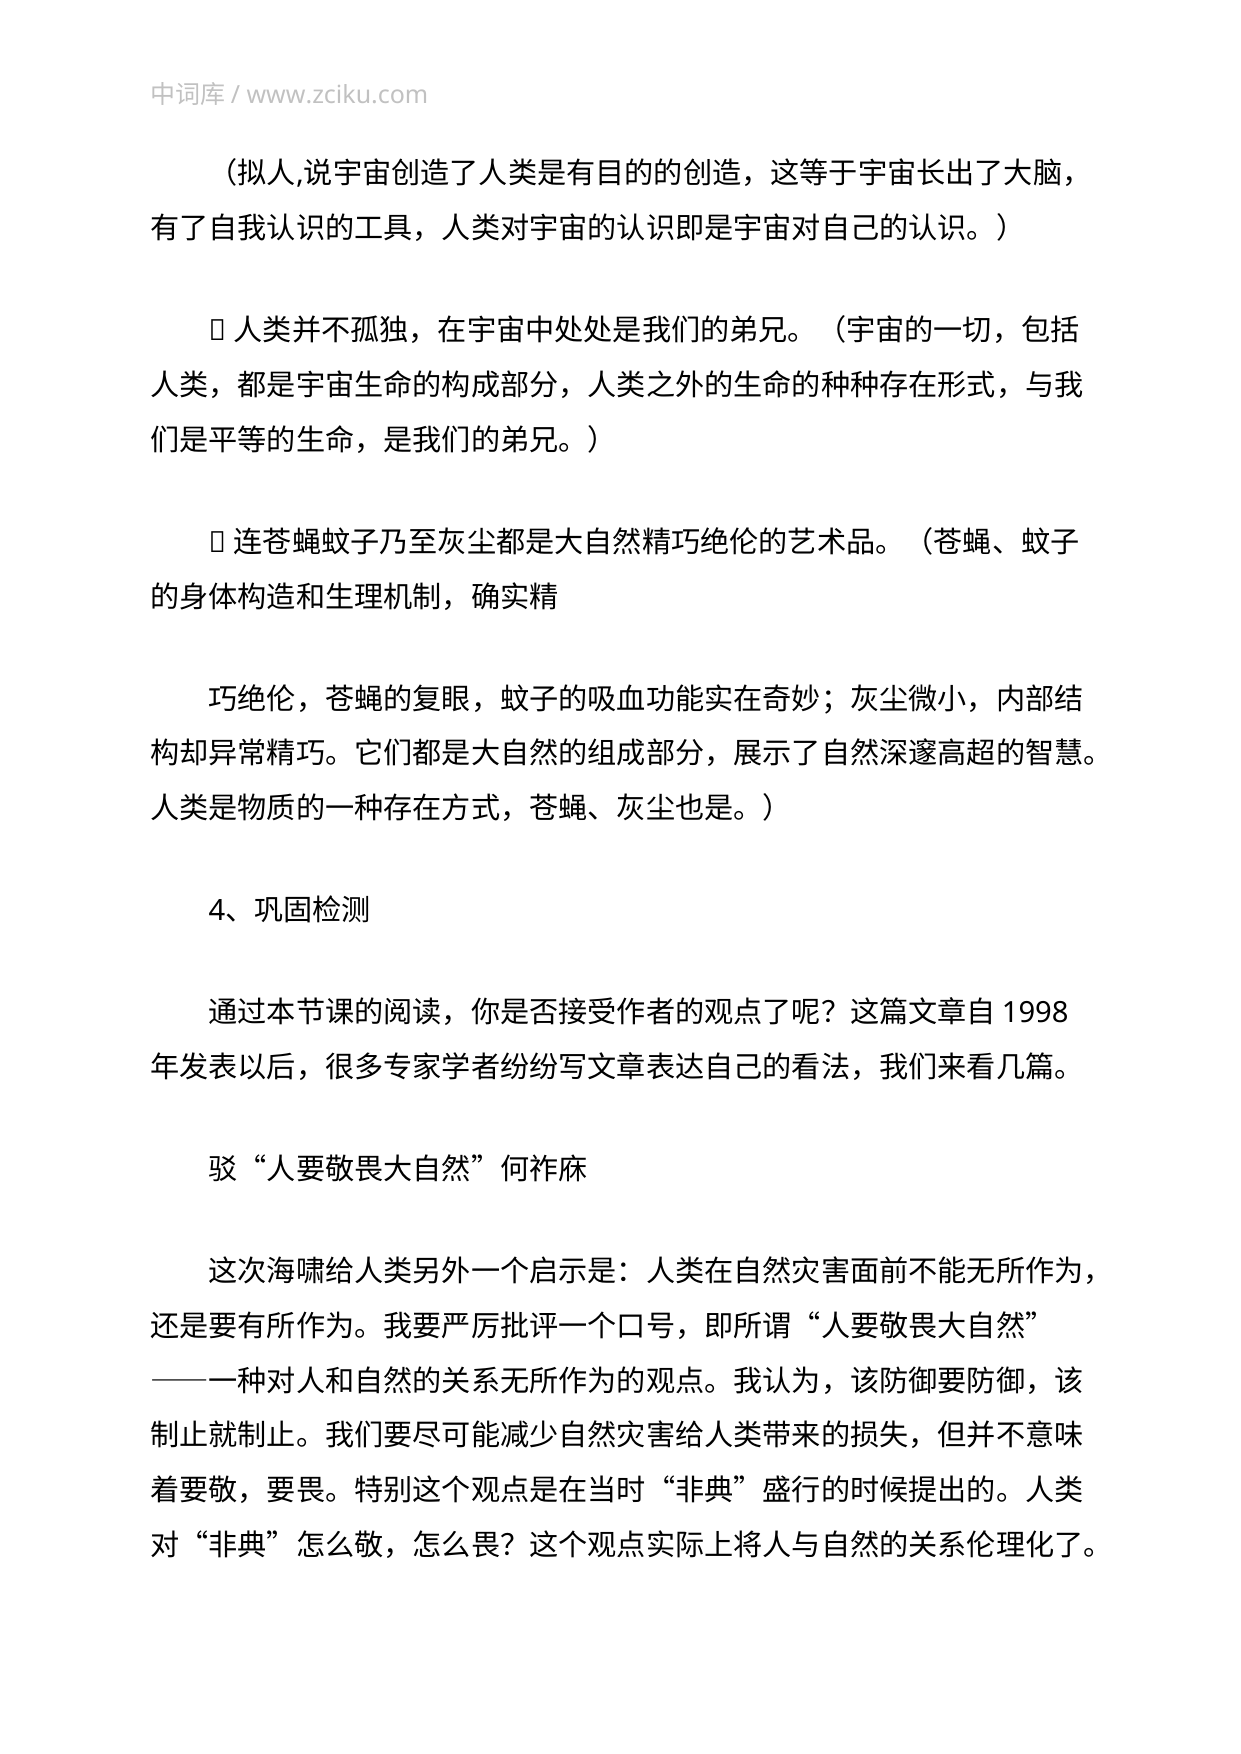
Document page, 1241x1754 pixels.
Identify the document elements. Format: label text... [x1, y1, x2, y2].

text （拟人,说宇宙创造了人类是有目的的创造，这等于宇宙长出了大脑，有了自我认识的工具，人类对宇宙的认识即是宇宙对自己的认识。） [150, 150, 1090, 247]
text 巧绝伦，苍蝇的复眼，蚊子的吸血功能实在奇妙；灰尘微小，内部结构却异常精巧。它们都是大自然的组成部分，展示了自然深邃高超的智慧。人类是物质的一种存在方式，苍蝇、灰尘也是。） [150, 675, 1090, 827]
text 通过本节课的阅读，你是否接受作者的观点了呢？这篇文章自1998年发表以后，很多专家学者纷纷写文章表达自己的看法，我们来看几篇。 [150, 989, 1090, 1086]
text  连苍蝇蚊子乃至灰尘都是大自然精巧绝伦的艺术品。（苍蝇、蚊子的身体构造和生理机制，确实精 [150, 518, 1090, 616]
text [150, 1247, 1090, 1564]
text  人类并不孤独，在宇宙中处处是我们的弟兄。（宇宙的一切，包括人类，都是宇宙生命的构成部分，人类之外的生命的种种存在形式，与我们是平等的生命，是我们的弟兄。） [150, 307, 1090, 459]
text 4、巩固检测 [150, 887, 1090, 929]
text 驳“人要敬畏大自然”何祚庥 [150, 1146, 1090, 1188]
